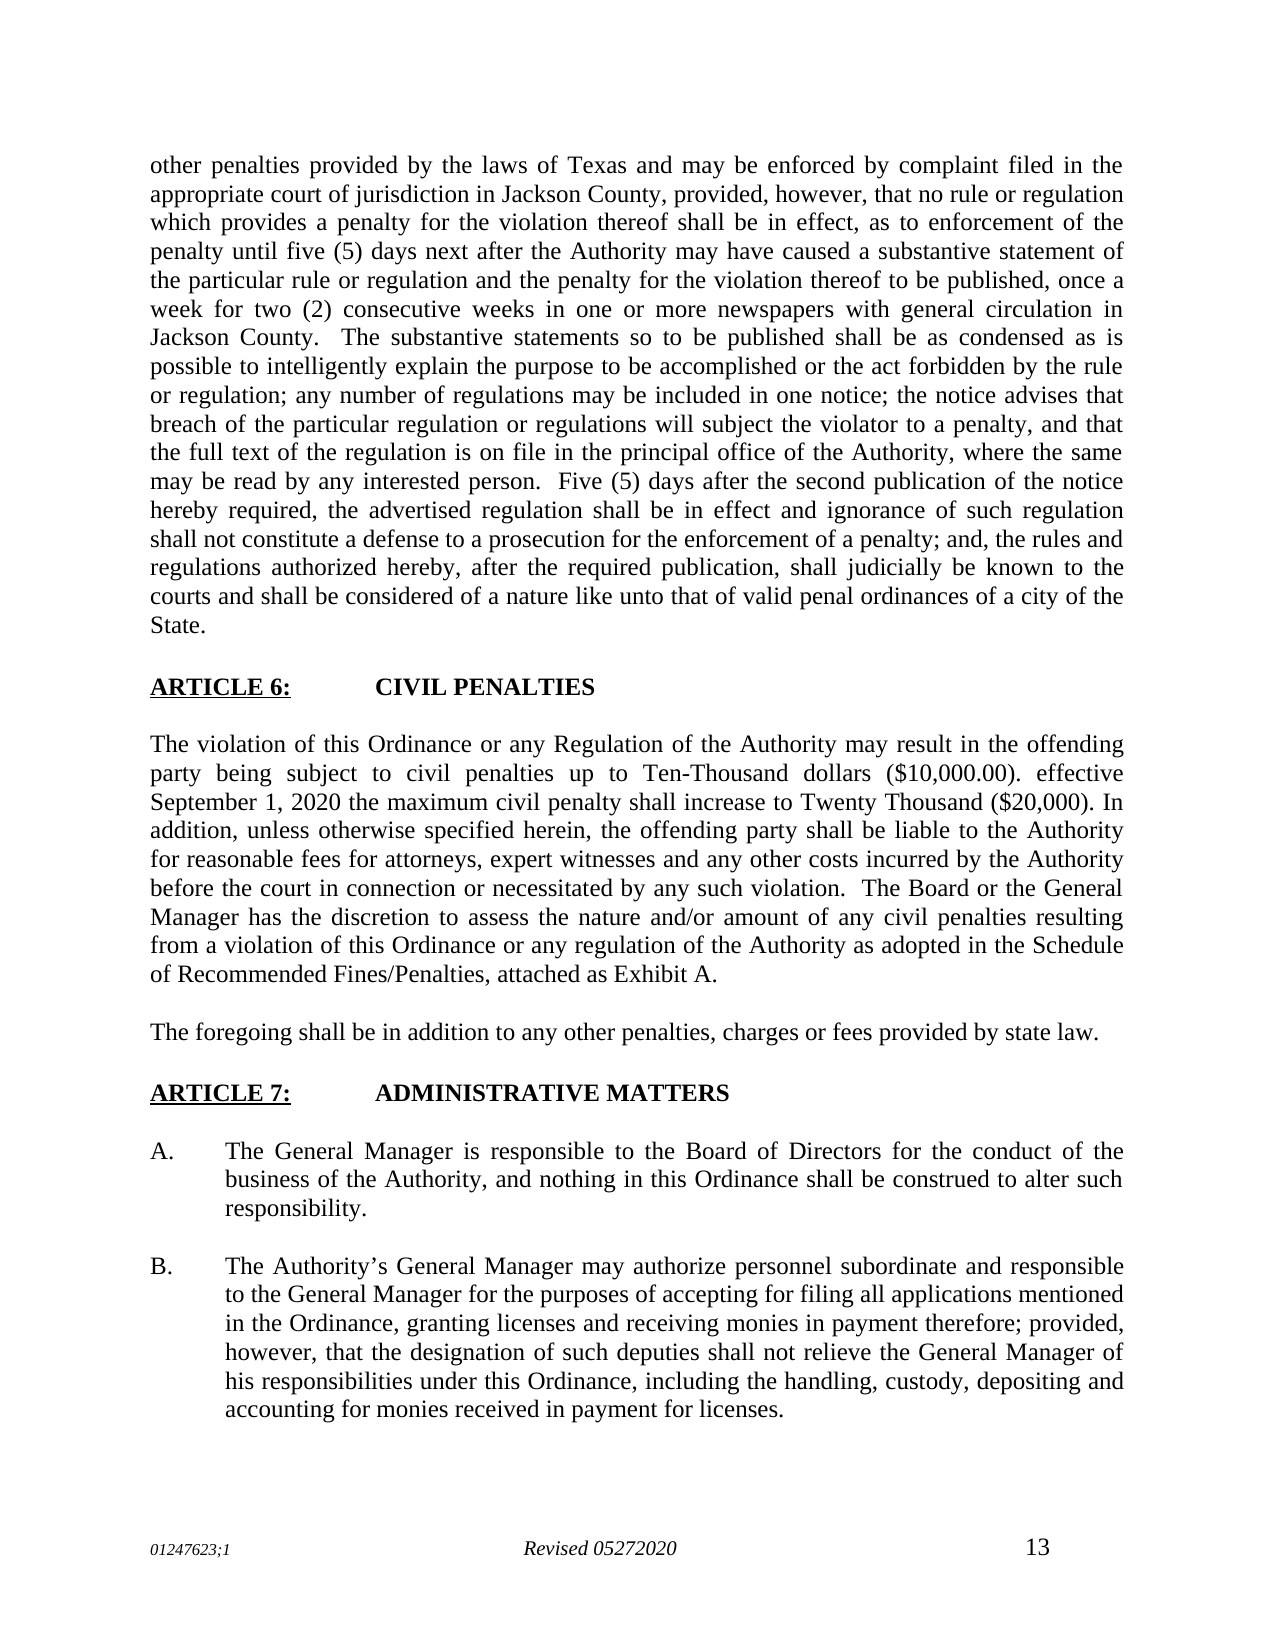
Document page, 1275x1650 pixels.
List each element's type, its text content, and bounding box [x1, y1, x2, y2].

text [150, 150, 1125, 639]
subtitle ARTICLE 7: ADMINISTRATIVE MATTERS [150, 1078, 1125, 1107]
text The violation of this Ordinance or any Regulation of the Authority may result in the offending party being subject to civil penalties up to Ten-Thousand dollars ($10,000.00). effective September 1, 2020 the maximum civil penalty shall increase to Twenty Thousand ($20,000). In addition, unless otherwise specified herein, the offending party shall be liable to the Authority for reasonable fees for attorneys, expert witnesses and any other costs incurred by the Authority before the court in connection or necessitated by any such violation. The Board or the General Manager has the discretion to assess the nature and/or amount of any civil penalties resulting from a violation of this Ordinance or any regulation of the Authority as adopted in the Schedule of Recommended Fines/Penalties, attached as Exhibit A. [150, 729, 1125, 988]
text B. The Authority’s General Manager may authorize personnel subordinate and responsible to the General Manager for the purposes of accepting for filing all applications mentioned in the Ordinance, granting licenses and receiving monies in payment therefore; provided, however, that the designation of such deputies shall not relieve the General Manager of his responsibilities under this Ordinance, including the handling, custody, depositing and accounting for monies received in payment for licenses. [150, 1251, 1125, 1423]
subtitle ARTICLE 6: CIVIL PENALTIES [150, 672, 1125, 700]
text The foregoing shall be in addition to any other penalties, charges or fees provided by state law. [150, 1017, 1125, 1045]
text A. The General Manager is responsible to the Board of Directors for the conduct of the business of the Authority, and nothing in this Ordinance shall be construed to alter such responsibility. [150, 1136, 1125, 1222]
